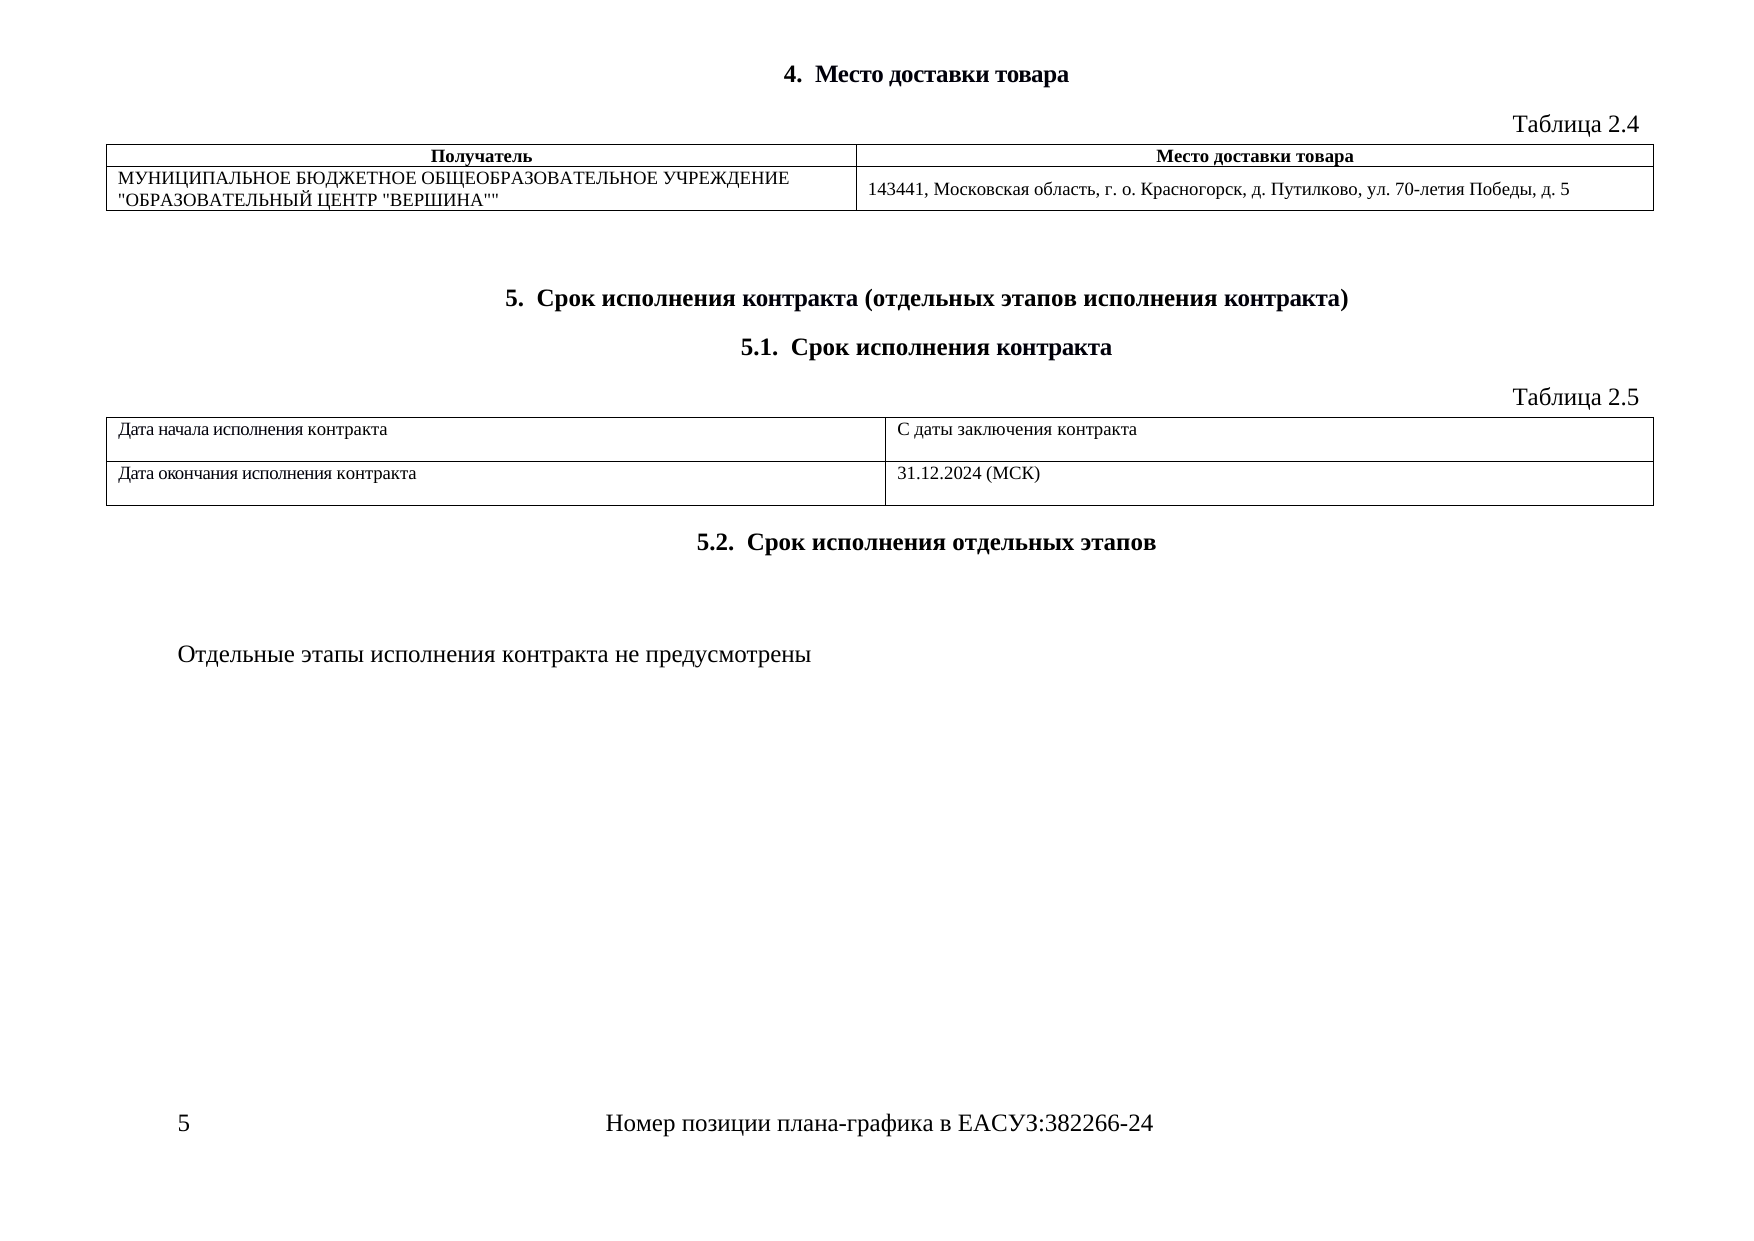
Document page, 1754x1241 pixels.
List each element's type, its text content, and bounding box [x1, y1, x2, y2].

table_header С даты заключения контракта [886, 418, 1653, 461]
subtitle 5.1. Срок исполнения контракта [155, 332, 1639, 361]
table_cell МУНИЦИПАЛЬНОЕ БЮДЖЕТНОЕ ОБЩЕОБРАЗОВАТЕЛЬНОЕ УЧРЕЖДЕНИЕ "ОБРАЗОВАТЕЛЬНЫЙ ЦЕНТР "ВЕРШИНА"" [107, 167, 856, 210]
subtitle 4. Место доставки товара [155, 59, 1639, 88]
table_header Место доставки товара [857, 145, 1653, 166]
subtitle 5. Срок исполнения контракта (отдельных этапов исполнения контракта) [155, 283, 1639, 311]
subtitle 5.2. Срок исполнения отдельных этапов [155, 527, 1639, 556]
text Отдельные этапы исполнения контракта не предусмотрены [118, 639, 1639, 668]
text Таблица 2.5 [118, 382, 1639, 411]
table_cell 31.12.2024 (МСК) [886, 462, 1653, 505]
table_header Дата начала исполнения контракта [107, 418, 885, 461]
table_cell Дата окончания исполнения контракта [107, 462, 885, 505]
table_cell 143441, Московская область, г. о. Красногорск, д. Путилково, ул. 70-летия Победы, д. 5 [857, 167, 1653, 210]
table_header Получатель [107, 145, 856, 166]
text Таблица 2.4 [118, 109, 1639, 137]
